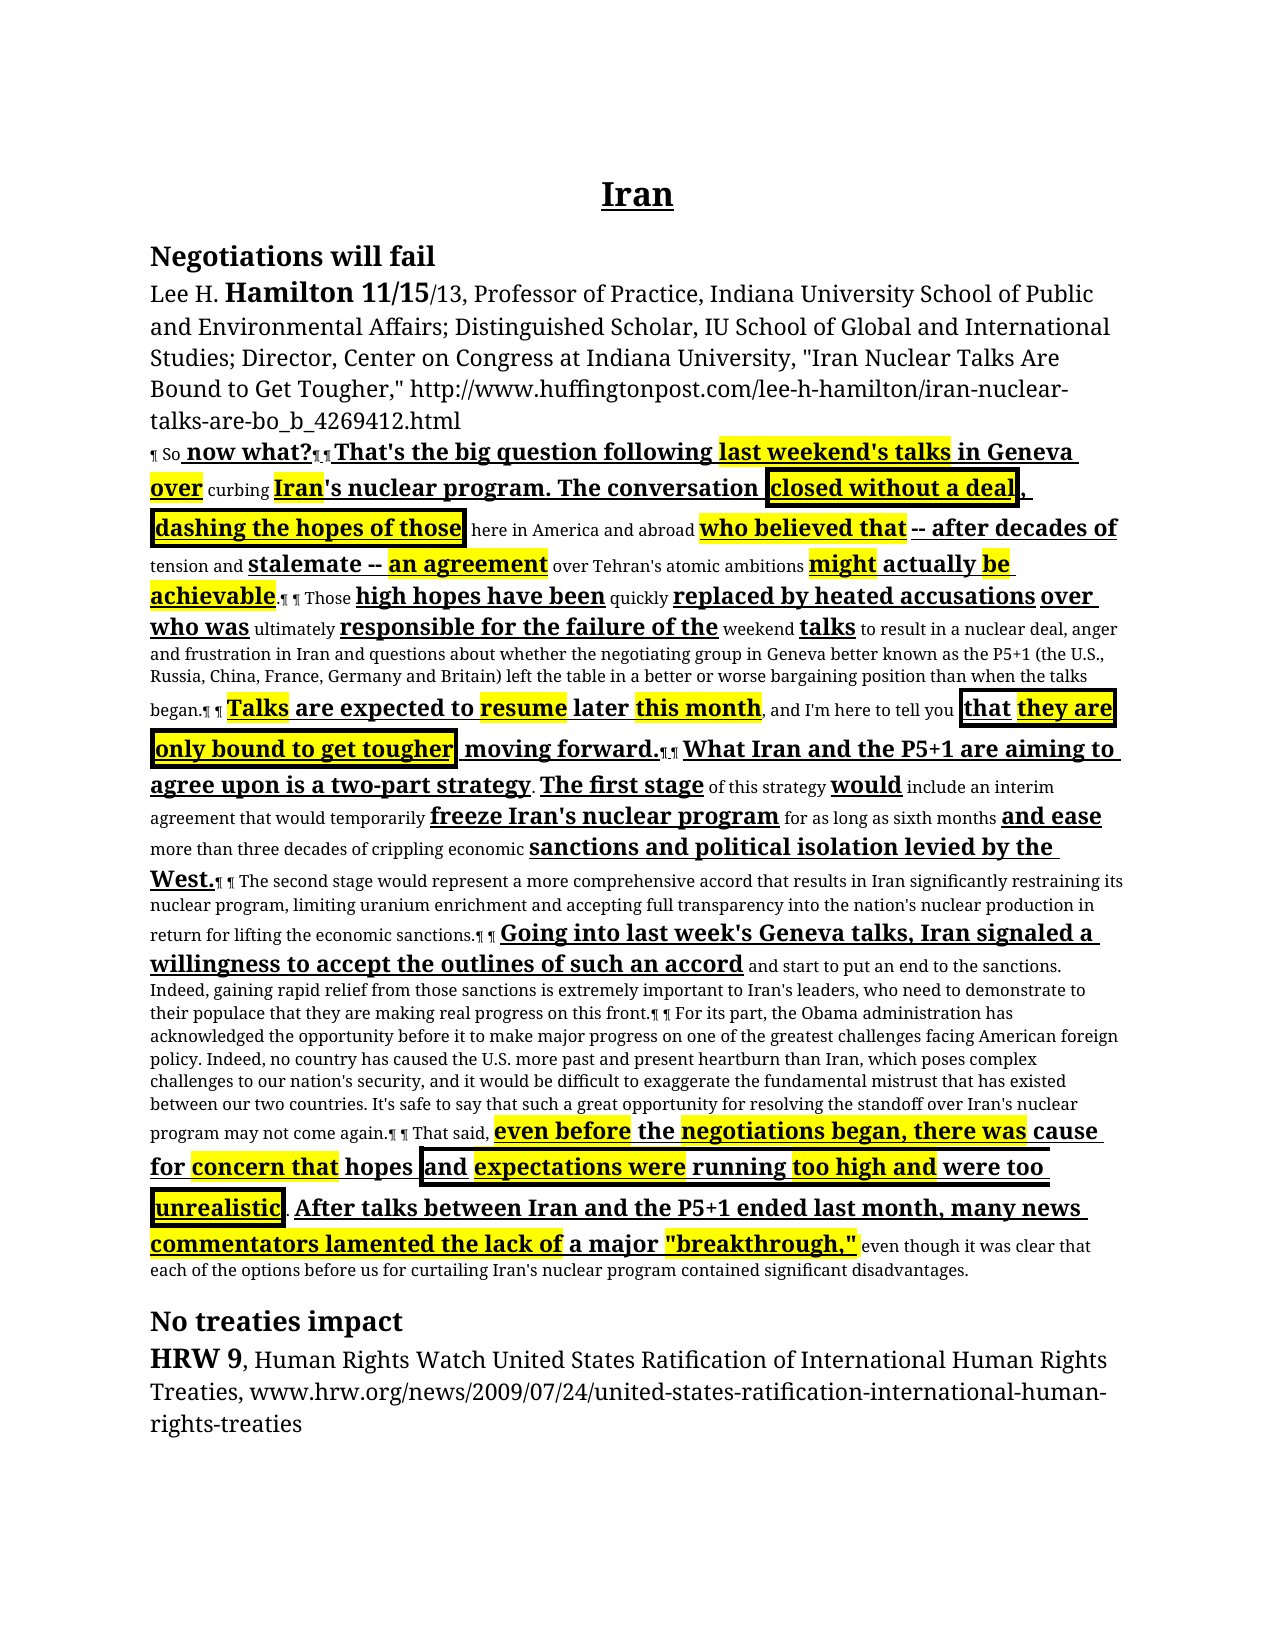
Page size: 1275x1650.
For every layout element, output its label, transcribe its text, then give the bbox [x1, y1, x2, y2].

text HRW 9, Human Rights Watch United States Ratification of International Human Rights Treaties, www.hrw.org/news/2009/07/24/united-states-ratification-international-human-rights-treaties [150, 1339, 1125, 1439]
text ¶ So now what?¶ ¶ That's the big question following last weekend's talks in Geneva over curbing Iran's nuclear program. The conversation closed without a deal, dashing the hopes of those here in America and abroad who believed that -- after decades of tension and stalemate -- an agreement over Tehran's atomic ambitions might actually be achievable.¶ ¶ Those high hopes have been quickly replaced by heated accusations over who was ultimately responsible for the failure of the weekend talks to result in a nuclear deal, anger and frustration in Iran and questions about whether the negotiating group in Geneva better known as the P5+1 (the U.S., Russia, China, France, Germany and Britain) left the table in a better or worse bargaining position than when the talks began.¶ ¶ Talks are expected to resume later this month, and I'm here to tell you that they are only bound to get tougher moving forward.¶ ¶ What Iran and the P5+1 are aiming to agree upon is a two-part strategy. The first stage of this strategy would include an interim agreement that would temporarily freeze Iran's nuclear program for as long as sixth months and ease more than three decades of crippling economic sanctions and political isolation levied by the West.¶ ¶ The second stage would represent a more comprehensive accord that results in Iran significantly restraining its nuclear program, limiting uranium enrichment and accepting full transparency into the nation's nuclear production in return for lifting the economic sanctions.¶ ¶ Going into last week's Geneva talks, Iran signaled a willingness to accept the outlines of such an accord and start to put an end to the sanctions. Indeed, gaining rapid relief from those sanctions is extremely important to Iran's leaders, who need to demonstrate to their populace that they are making real progress on this front.¶ ¶ For its part, the Obama administration has acknowledged the opportunity before it to make major progress on one of the greatest challenges facing American foreign policy. Indeed, no country has caused the U.S. more past and present heartburn than Iran, which poses complex challenges to our nation's security, and it would be difficult to exaggerate the fundamental mistrust that has existed between our two countries. It's safe to say that such a great opportunity for resolving the standoff over Iran's nuclear program may not come again.¶ ¶ That said, even before the negotiations began, there was cause for concern that hopes and expectations were running too high and were too unrealistic. After talks between Iran and the P5+1 ended last month, many news commentators lamented the lack of a major "breakthrough," even though it was clear that each of the options before us for curtailing Iran's nuclear program contained significant disadvantages. [150, 436, 1125, 1282]
text Lee H. Hamilton 11/15/13, Professor of Practice, Indiana University School of Public and Environmental Affairs; Distinguished Scholar, IU School of Global and International Studies; Director, Center on Congress at Indiana University, "Iran Nuclear Talks Are Bound to Get Tougher," http://www.huffingtonpost.com/lee-h-hamilton/iran-nuclear-talks-are-bo_b_4269412.html [150, 274, 1125, 436]
subtitle Negotiations will fail [150, 237, 1125, 274]
subtitle No treaties impact [150, 1302, 1125, 1339]
subtitle Iran [150, 171, 1125, 216]
